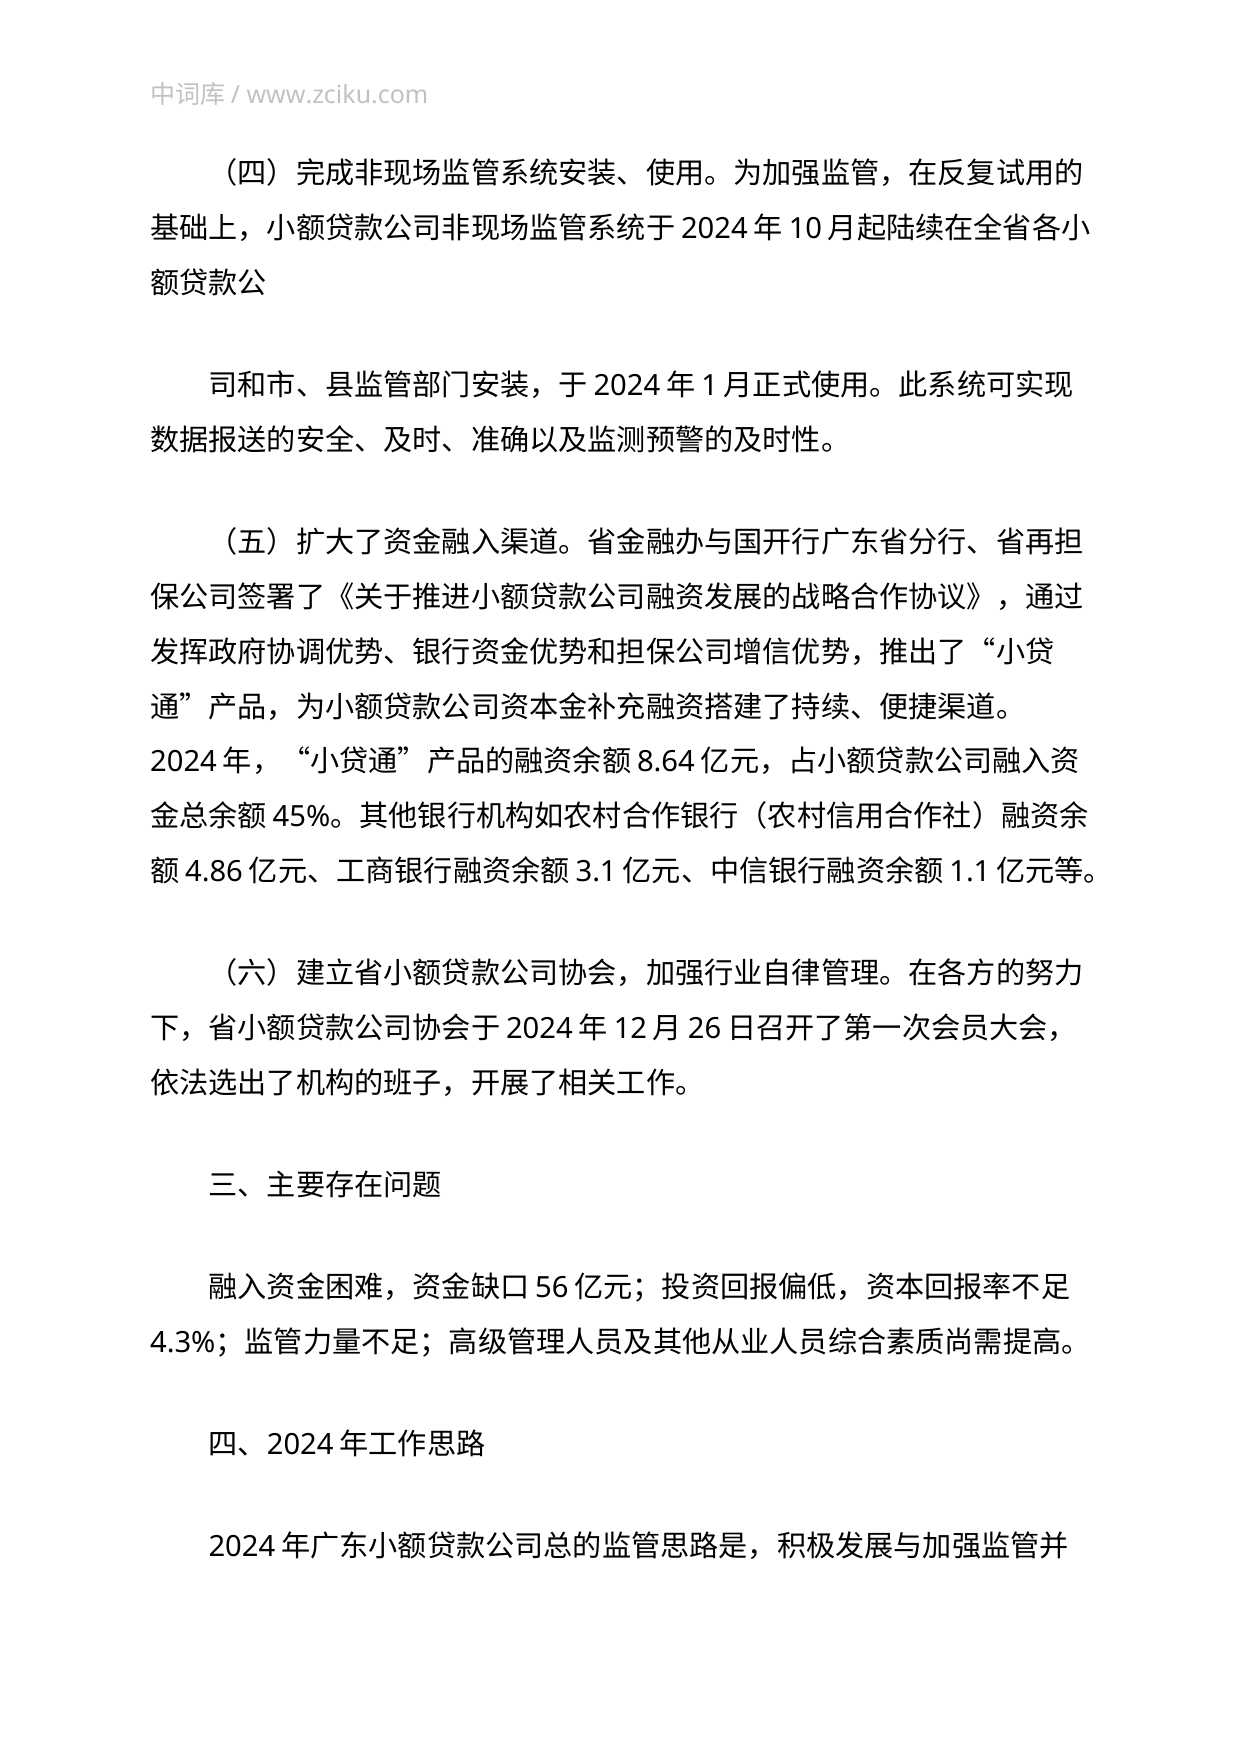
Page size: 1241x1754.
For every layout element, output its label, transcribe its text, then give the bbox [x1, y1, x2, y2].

text （六）建立省小额贷款公司协会，加强行业自律管理。在各方的努力下，省小额贷款公司协会于2024年12月26日召开了第一次会员大会，依法选出了机构的班子，开展了相关工作。 [150, 950, 1090, 1102]
text 司和市、县监管部门安装，于2024年1月正式使用。此系统可实现数据报送的安全、及时、准确以及监测预警的及时性。 [150, 362, 1090, 459]
text 融入资金困难，资金缺口56亿元；投资回报偏低，资本回报率不足4.3%；监管力量不足；高级管理人员及其他从业人员综合素质尚需提高。 [150, 1263, 1090, 1361]
text 四、2024年工作思路 [150, 1420, 1090, 1463]
text （五）扩大了资金融入渠道。省金融办与国开行广东省分行、省再担保公司签署了《关于推进小额贷款公司融资发展的战略合作协议》，通过发挥政府协调优势、银行资金优势和担保公司增信优势，推出了“小贷通”产品，为小额贷款公司资本金补充融资搭建了持续、便捷渠道。2024年，“小贷通”产品的融资余额8.64亿元，占小额贷款公司融入资金总余额45%。其他银行机构如农村合作银行（农村信用合作社）融资余额4.86亿元、工商银行融资余额3.1亿元、中信银行融资余额1.1亿元等。 [150, 518, 1090, 890]
text （四）完成非现场监管系统安装、使用。为加强监管，在反复试用的基础上，小额贷款公司非现场监管系统于2024年10月起陆续在全省各小额贷款公 [150, 150, 1090, 302]
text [150, 1522, 1090, 1565]
text 三、主要存在问题 [150, 1162, 1090, 1204]
